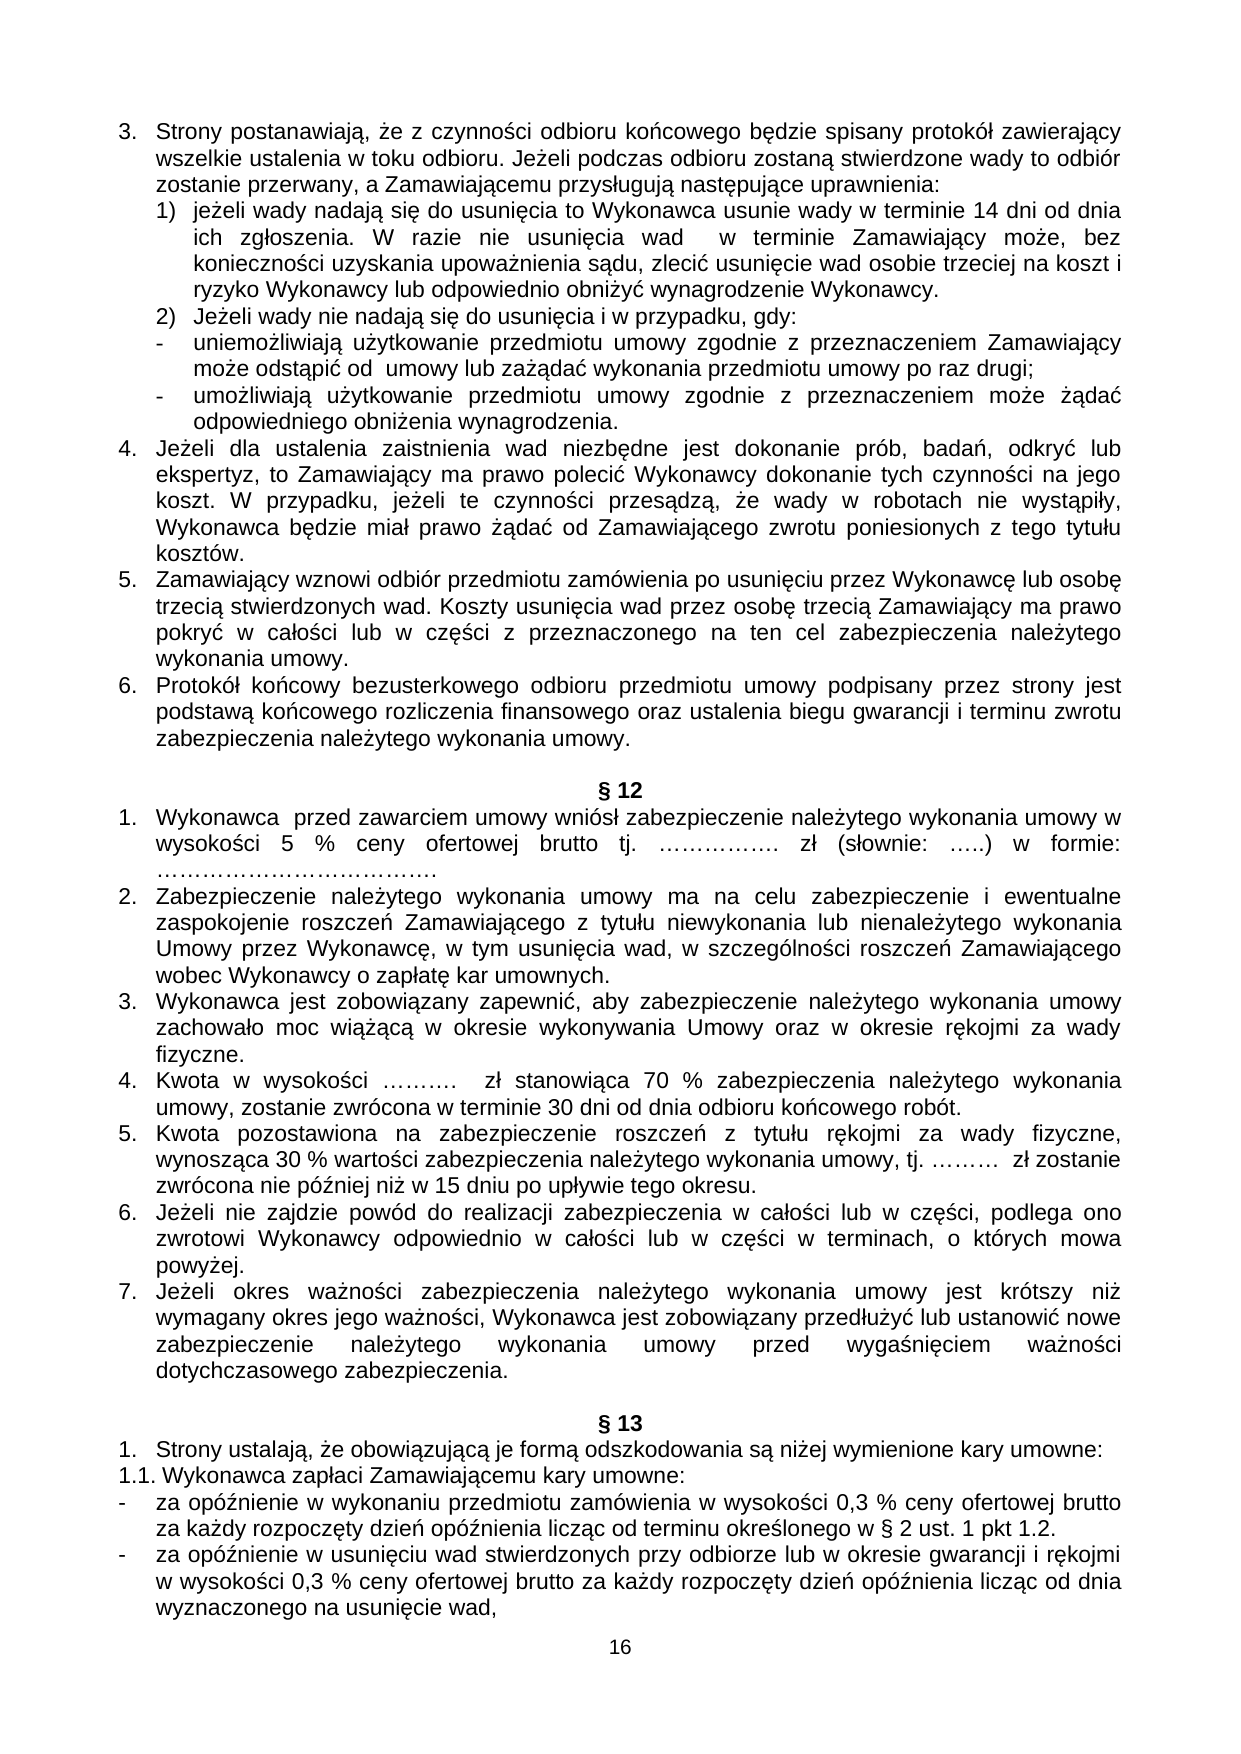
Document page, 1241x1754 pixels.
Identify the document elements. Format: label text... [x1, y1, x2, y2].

list Strony postanawiają, że z czynności odbioru końcowego będzie spisany protokół zawierający wszelkie ustalenia w toku odbioru. Jeżeli podczas odbioru zostaną stwierdzone wady to odbiór zostanie przerwany, a Zamawiającemu przysługują następujące uprawnienia: [118, 118, 1122, 197]
list Zabezpieczenie należytego wykonania umowy ma na celu zabezpieczenie i ewentualne zaspokojenie roszczeń Zamawiającego z tytułu niewykonania lub nienależytego wykonania Umowy przez Wykonawcę, w tym usunięcia wad, w szczególności roszczeń Zamawiającego wobec Wykonawcy o zapłatę kar umownych. [118, 883, 1122, 988]
list Protokół końcowy bezusterkowego odbioru przedmiotu umowy podpisany przez strony jest podstawą końcowego rozliczenia finansowego oraz ustalenia biegu gwarancji i terminu zwrotu zabezpieczenia należytego wykonania umowy. [118, 672, 1122, 751]
list Kwota w wysokości ………. zł stanowiąca 70 % zabezpieczenia należytego wykonania umowy, zostanie zwrócona w terminie 30 dni od dnia odbioru końcowego robót. [118, 1067, 1122, 1120]
list jeżeli wady nadają się do usunięcia to Wykonawca usunie wady w terminie 14 dni od dnia ich zgłoszenia. W razie nie usunięcia wad w terminie Zamawiający może, bez konieczności uzyskania upoważnienia sądu, zlecić usunięcie wad osobie trzeciej na koszt i ryzyko Wykonawcy lub odpowiednio obniżyć wynagrodzenie Wykonawcy. [156, 197, 1122, 303]
list Jeżeli okres ważności zabezpieczenia należytego wykonania umowy jest krótszy niż wymagany okres jego ważności, Wykonawca jest zobowiązany przedłużyć lub ustanowić nowe zabezpieczenie należytego wykonania umowy przed wygaśnięciem ważności dotychczasowego zabezpieczenia. [118, 1278, 1122, 1383]
list Jeżeli nie zajdzie powód do realizacji zabezpieczenia w całości lub w części, podlega ono zwrotowi Wykonawcy odpowiednio w całości lub w części w terminach, o których mowa powyżej. [118, 1199, 1122, 1278]
text § 12 [118, 777, 1122, 803]
list Zamawiający wznowi odbiór przedmiotu zamówienia po usunięciu przez Wykonawcę lub osobę trzecią stwierdzonych wad. Koszty usunięcia wad przez osobę trzecią Zamawiający ma prawo pokryć w całości lub w części z przeznaczonego na ten cel zabezpieczenia należytego wykonania umowy. [118, 566, 1122, 672]
list Jeżeli dla ustalenia zaistnienia wad niezbędne jest dokonanie prób, badań, odkryć lub ekspertyz, to Zamawiający ma prawo polecić Wykonawcy dokonanie tych czynności na jego koszt. W przypadku, jeżeli te czynności przesądzą, że wady w robotach nie wystąpiły, Wykonawca będzie miał prawo żądać od Zamawiającego zwrotu poniesionych z tego tytułu kosztów. [118, 434, 1122, 566]
list uniemożliwiają użytkowanie przedmiotu umowy zgodnie z przeznaczeniem Zamawiający może odstąpić od umowy lub zażądać wykonania przedmiotu umowy po raz drugi; [156, 329, 1122, 382]
list Kwota pozostawiona na zabezpieczenie roszczeń z tytułu rękojmi za wady fizyczne, wynosząca 30 % wartości zabezpieczenia należytego wykonania umowy, tj. ……… zł zostanie zwrócona nie później niż w 15 dniu po upływie tego okresu. [118, 1120, 1122, 1199]
list Wykonawca zapłaci Zamawiającemu kary umowne: [118, 1462, 1122, 1489]
list za opóźnienie w usunięciu wad stwierdzonych przy odbiorze lub w okresie gwarancji i rękojmi w wysokości 0,3 % ceny ofertowej brutto za każdy rozpoczęty dzień opóźnienia licząc od dnia wyznaczonego na usunięcie wad, [118, 1541, 1122, 1621]
text § 13 [118, 1410, 1122, 1436]
list Wykonawca jest zobowiązany zapewnić, aby zabezpieczenie należytego wykonania umowy zachowało moc wiążącą w okresie wykonywania Umowy oraz w okresie rękojmi za wady fizyczne. [118, 988, 1122, 1067]
list Jeżeli wady nie nadają się do usunięcia i w przypadku, gdy: [156, 303, 1122, 329]
list Wykonawca przed zawarciem umowy wniósł zabezpieczenie należytego wykonania umowy w wysokości 5 % ceny ofertowej brutto tj. ……………. zł (słownie: …..) w formie: ………………………………. [118, 803, 1122, 883]
list za opóźnienie w wykonaniu przedmiotu zamówienia w wysokości 0,3 % ceny ofertowej brutto za każdy rozpoczęty dzień opóźnienia licząc od terminu określonego w § 2 ust. 1 pkt 1.2. [118, 1489, 1122, 1541]
list Strony ustalają, że obowiązującą je formą odszkodowania są niżej wymienione kary umowne: [118, 1436, 1122, 1462]
list umożliwiają użytkowanie przedmiotu umowy zgodnie z przeznaczeniem może żądać odpowiedniego obniżenia wynagrodzenia. [156, 382, 1122, 434]
